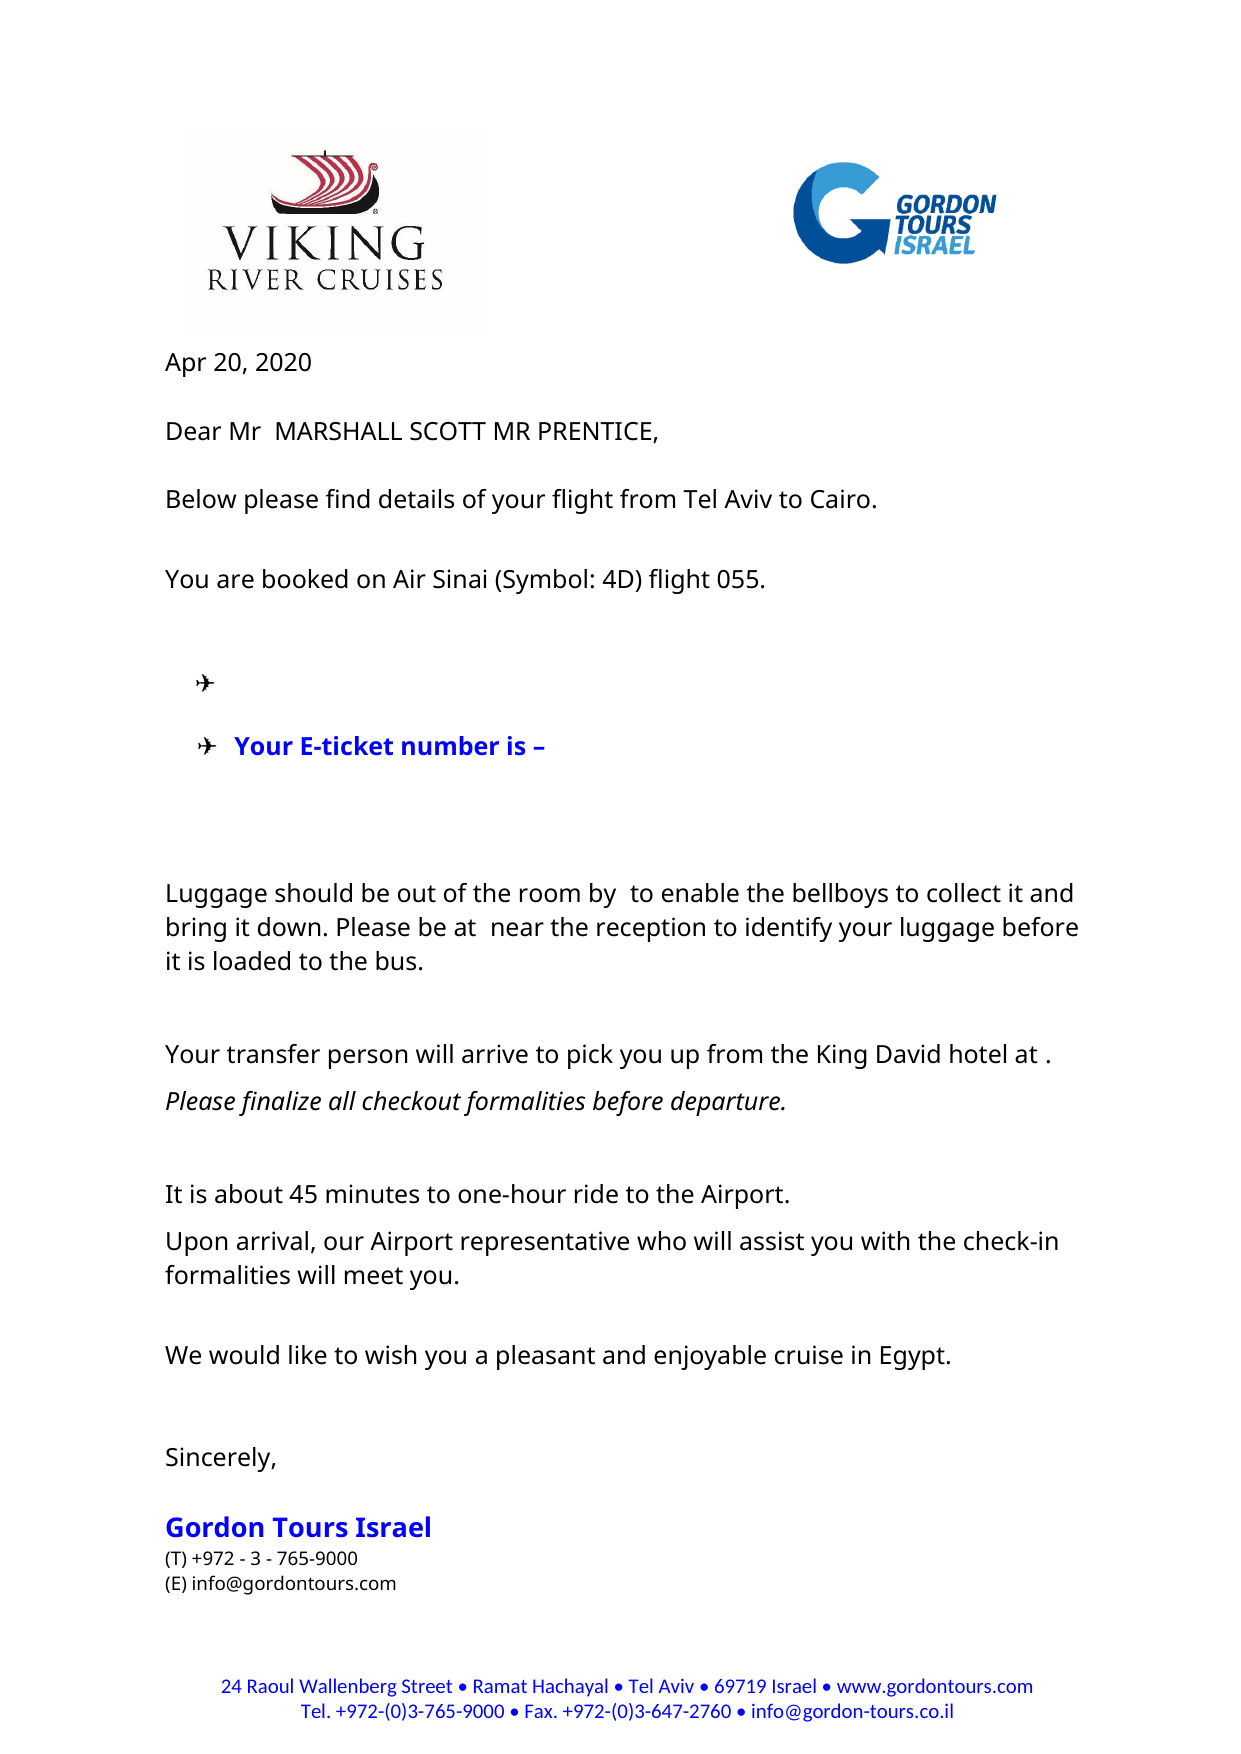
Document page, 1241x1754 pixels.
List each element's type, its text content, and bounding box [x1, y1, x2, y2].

table_header [628, 121, 1089, 343]
picture [730, 121, 1090, 324]
text (E) info@gordontours.com [165, 1571, 1090, 1596]
text (T) +972 - 3 - 765-9000 [165, 1545, 1090, 1571]
text Dear Mr MARSHALL SCOTT MR PRENTICE, [165, 413, 1090, 447]
text We would like to wish you a pleasant and enjoyable cruise in Egypt. [165, 1338, 1090, 1372]
text Your transfer person will arrive to pick you up from the King David hotel at . [165, 1037, 1090, 1071]
text Luggage should be out of the room by to enable the bellboys to collect it and bring it down. Please be at near the reception to identify your luggage before it is loaded to the bus. [165, 876, 1090, 978]
table_header [165, 121, 626, 343]
text Upon arrival, our Airport representative who will assist you with the check-in formalities will meet you. [165, 1223, 1090, 1291]
text Apr 20, 2020 [165, 345, 1090, 379]
text You are booked on Air Sinai (Symbol: 4D) flight 055. [165, 562, 1090, 596]
text It is about 45 minutes to one-hour ride to the Airport. [165, 1177, 1090, 1211]
picture [183, 131, 487, 333]
text Below please find details of your flight from Tel Aviv to Cairo. [165, 481, 1090, 515]
list Your E-ticket number is – [197, 719, 1090, 770]
text Sincerely, [165, 1440, 1090, 1474]
text Gordon Tours Israel [165, 1508, 1090, 1545]
text Please finalize all checkout formalities before departure. [165, 1083, 1090, 1118]
